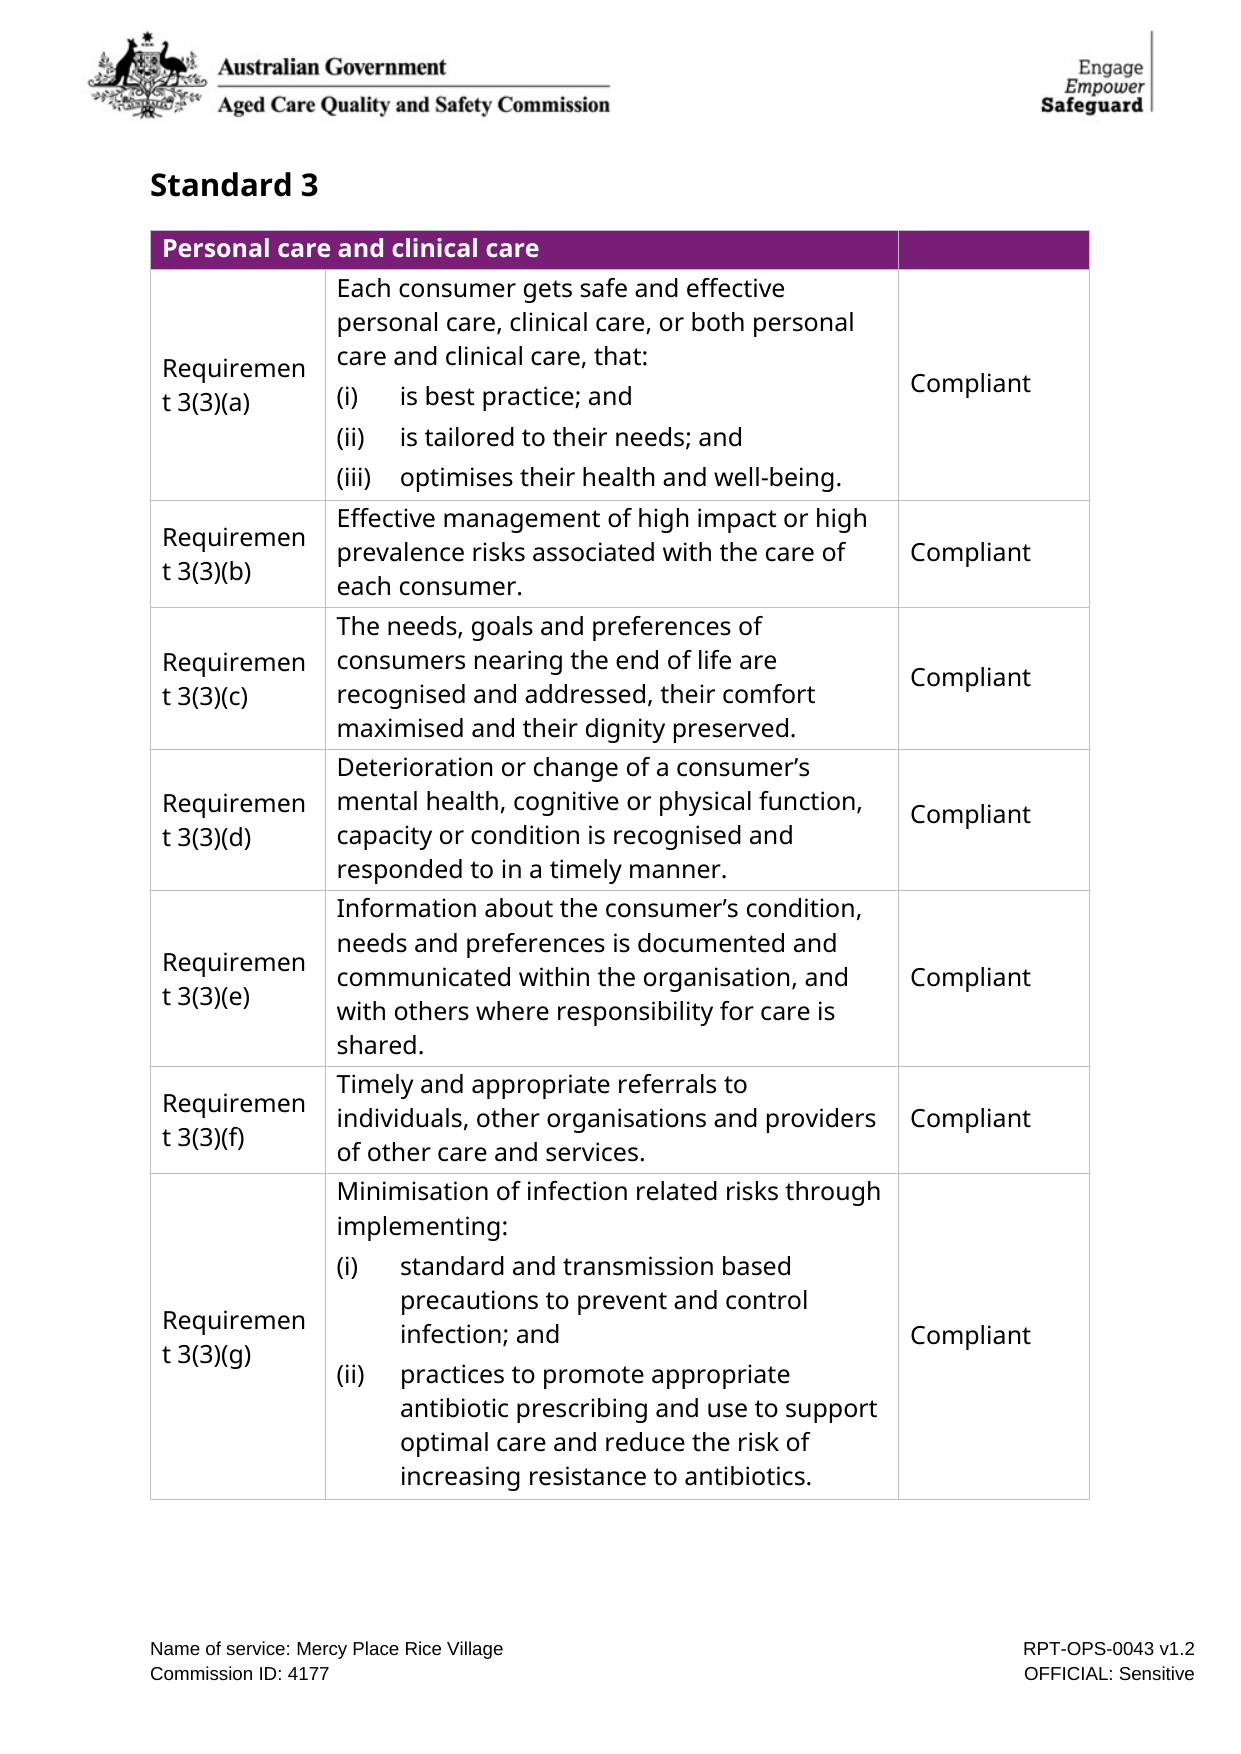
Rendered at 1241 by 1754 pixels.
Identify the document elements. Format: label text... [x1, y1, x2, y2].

table_cell Requirement 3(3)(d) [151, 750, 325, 890]
subtitle Standard 3 [150, 162, 1090, 205]
table_cell [899, 501, 1089, 607]
table_cell Deterioration or change of a consumer’s mental health, cognitive or physical function, capacity or condition is recognised and responded to in a timely manner. [326, 750, 898, 890]
table_cell The needs, goals and preferences of consumers nearing the end of life are recognised and addressed, their comfort maximised and their dignity preserved. [326, 608, 898, 749]
table_cell Each consumer gets safe and effective personal care, clinical care, or both personal care and clinical care, that: is best practice; and is tailored to their needs; and optimises their health and well-being. [326, 270, 898, 500]
table_cell Requirement 3(3)(g) [151, 1174, 325, 1499]
table_cell Requirement 3(3)(e) [151, 891, 325, 1066]
picture [0, 23, 1241, 131]
table_cell [899, 750, 1089, 890]
table_cell [899, 891, 1089, 1066]
table_cell Requirement 3(3)(c) [151, 608, 325, 749]
table_cell [899, 1174, 1089, 1499]
table_cell Requirement 3(3)(a) [151, 270, 325, 500]
table_cell Information about the consumer’s condition, needs and preferences is documented and communicated within the organisation, and with others where responsibility for care is shared. [326, 891, 898, 1066]
table_cell Effective management of high impact or high prevalence risks associated with the care of each consumer. [326, 501, 898, 607]
table_cell Requirement 3(3)(f) [151, 1067, 325, 1173]
table_header Personal care and clinical care [151, 231, 898, 269]
table_cell [899, 1067, 1089, 1173]
table_cell Requirement 3(3)(b) [151, 501, 325, 607]
table_cell Timely and appropriate referrals to individuals, other organisations and providers of other care and services. [326, 1067, 898, 1173]
table_cell [899, 270, 1089, 500]
table_cell [899, 608, 1089, 749]
table_header [899, 231, 1089, 269]
table_cell Minimisation of infection related risks through implementing: standard and transmission based precautions to prevent and control infection; and practices to promote appropriate antibiotic prescribing and use to support optimal care and reduce the risk of increasing resistance to antibiotics. [326, 1174, 898, 1499]
